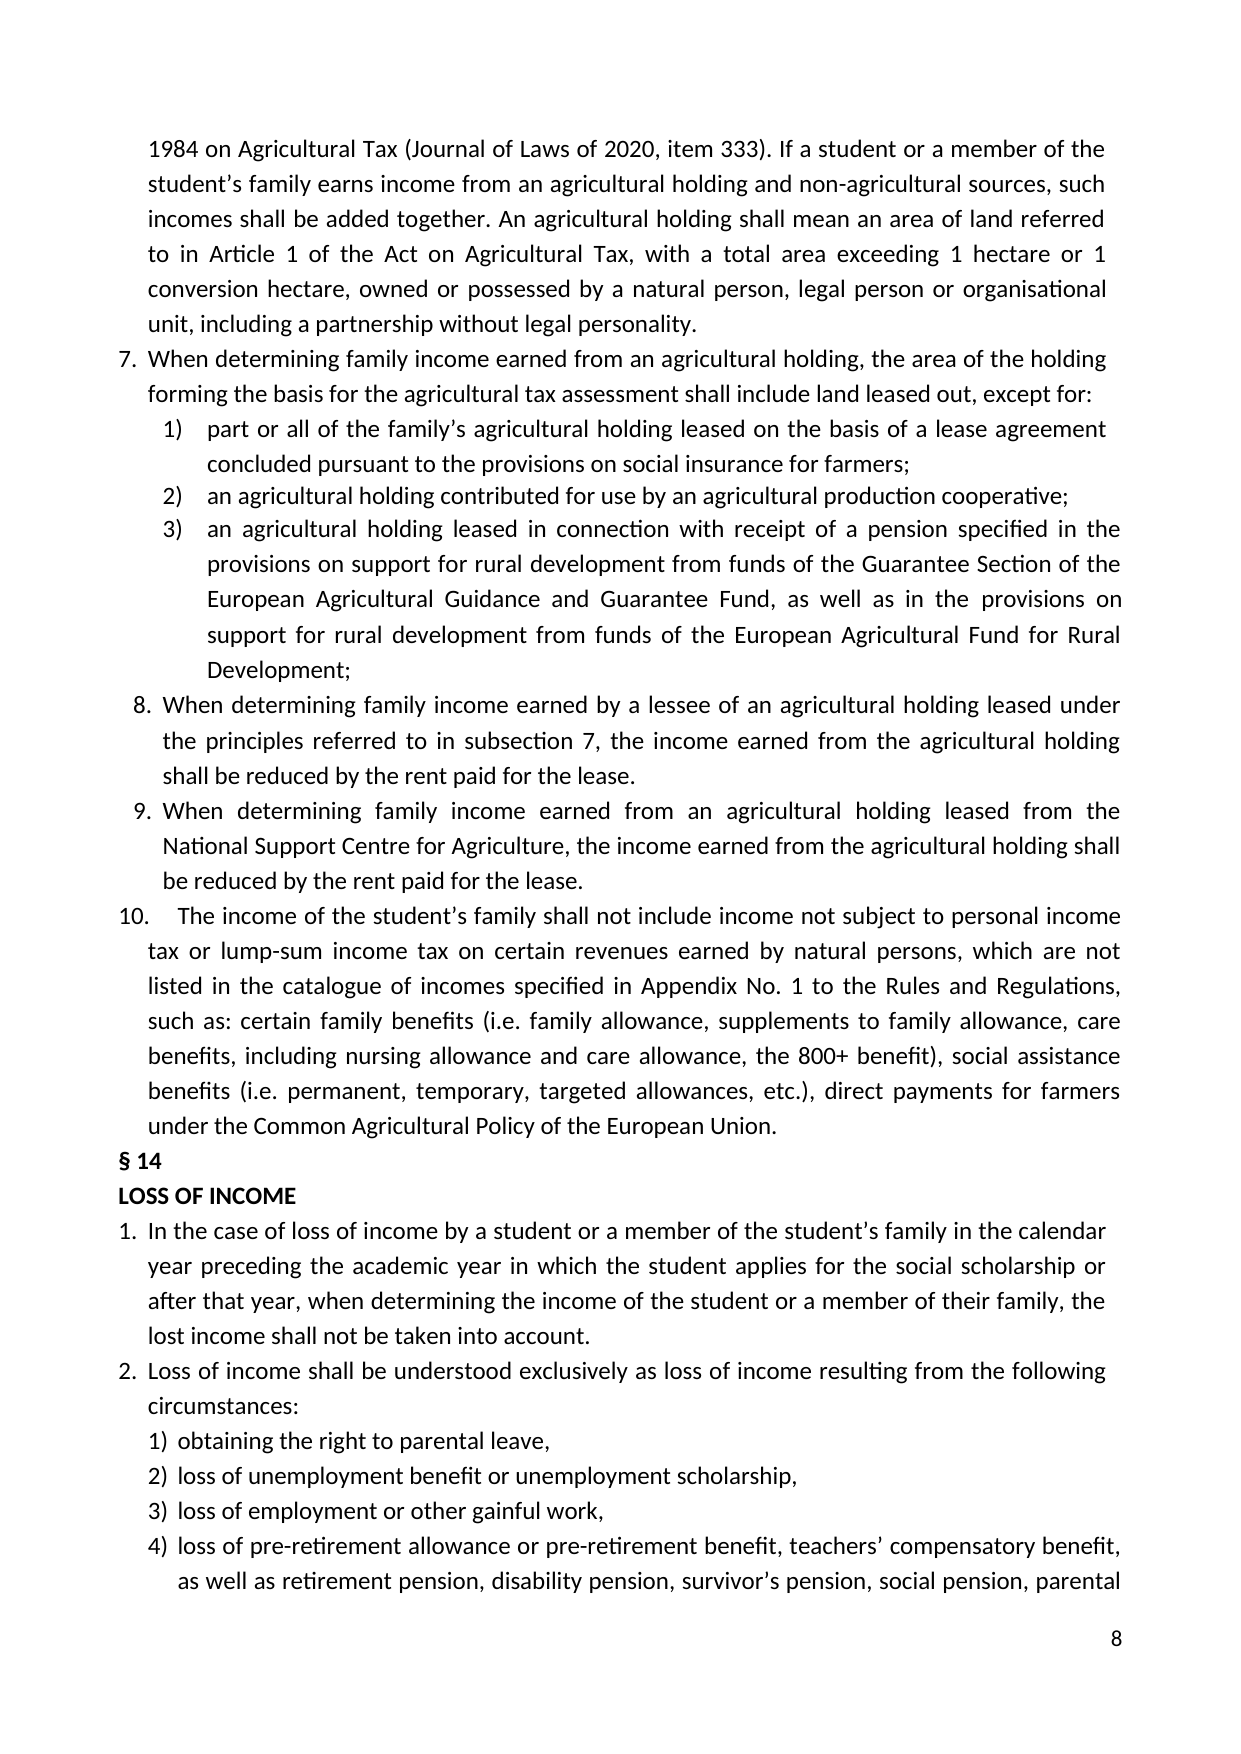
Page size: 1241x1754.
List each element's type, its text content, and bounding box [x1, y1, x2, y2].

list loss of employment or other gainful work, [148, 1495, 1107, 1526]
subtitle § 14 [118, 1145, 1122, 1176]
list Loss of income shall be understood exclusively as loss of income resulting from the following circumstances: [118, 1355, 1107, 1421]
list obtaining the right to parental leave, [148, 1425, 1107, 1456]
list part or all of the family’s agricultural holding leased on the basis of a lease agreement concluded pursuant to the provisions on social insurance for farmers; [162, 413, 1107, 479]
list an agricultural holding contributed for use by an agricultural production cooperative; [162, 484, 1122, 509]
list In the case of loss of income by a student or a member of the student’s family in the calendar year preceding the academic year in which the student applies for the social scholarship or after that year, when determining the income of the student or a member of their family, the lost income shall not be taken into account. [118, 1215, 1107, 1351]
list loss of unemployment benefit or unemployment scholarship, [148, 1460, 1107, 1491]
list When determining family income earned from an agricultural holding, the area of the holding forming the basis for the agricultural tax assessment shall include land leased out, except for: [118, 343, 1107, 409]
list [118, 133, 1107, 339]
list an agricultural holding leased in connection with receipt of a pension specified in the provisions on support for rural development from funds of the Guarantee Section of the European Agricultural Guidance and Guarantee Fund, as well as in the provisions on support for rural development from funds of the European Agricultural Fund for Rural Development; [162, 513, 1122, 685]
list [148, 1530, 1122, 1596]
text LOSS OF INCOME [118, 1180, 1107, 1211]
list When determining family income earned from an agricultural holding leased from the National Support Centre for Agriculture, the income earned from the agricultural holding shall be reduced by the rent paid for the lease. [133, 795, 1122, 896]
list The income of the student’s family shall not include income not subject to personal income tax or lump-sum income tax on certain revenues earned by natural persons, which are not listed in the catalogue of incomes specified in Appendix No. 1 to the Rules and Regulations, such as: certain family benefits (i.e. family allowance, supplements to family allowance, care benefits, including nursing allowance and care allowance, the 800+ benefit), social assistance benefits (i.e. permanent, temporary, targeted allowances, etc.), direct payments for farmers under the Common Agricultural Policy of the European Union. [118, 900, 1122, 1141]
list When determining family income earned by a lessee of an agricultural holding leased under the principles referred to in subsection 7, the income earned from the agricultural holding shall be reduced by the rent paid for the lease. [133, 689, 1122, 791]
